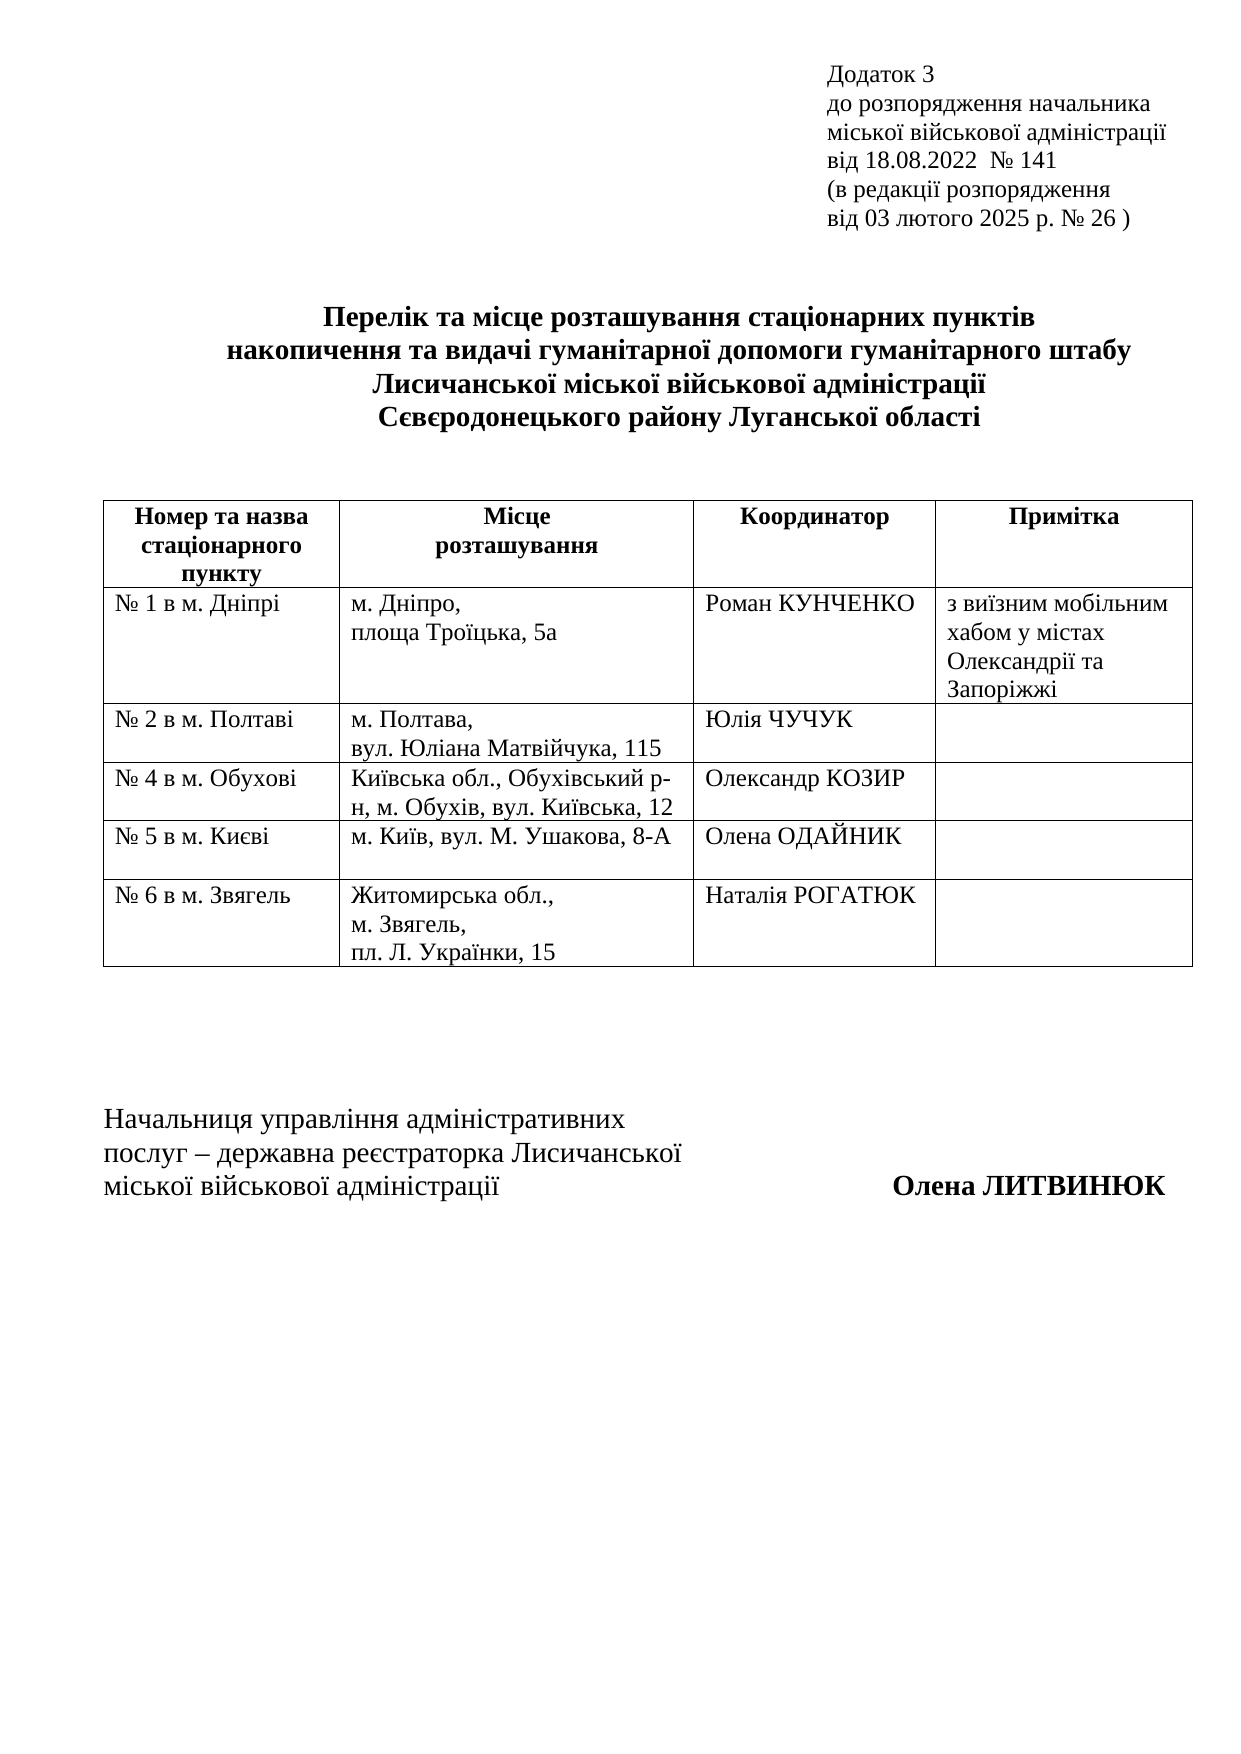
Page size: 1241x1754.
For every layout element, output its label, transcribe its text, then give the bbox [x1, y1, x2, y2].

text послуг – державна реєстраторка Лисичанської [103, 1135, 1181, 1168]
table_cell [936, 821, 1192, 879]
table_header Місце розташування [340, 501, 693, 587]
table_cell Наталія РОГАТЮК [694, 880, 935, 966]
table_cell [936, 880, 1192, 966]
text Сєвєродонецького району Луганської області [177, 399, 1181, 433]
table_cell з виїзним мобільним хабом у містах Олександрії та Запоріжжі [936, 588, 1192, 703]
text (в редакції розпорядження [827, 174, 1181, 203]
text Перелік та місце розташування стаціонарних пунктів [177, 299, 1181, 332]
table_cell № 6 в м. Звягель [104, 880, 339, 966]
table_cell [936, 763, 1192, 820]
table_cell № 1 в м. Дніпрі [104, 588, 339, 703]
text до розпорядження начальника [827, 88, 1181, 117]
text міської військової адміністрації Олена ЛИТВИНЮК [103, 1168, 1181, 1202]
text Додаток 3 [827, 59, 1181, 88]
table_header Примітка [936, 501, 1192, 587]
text Лисичанської міської військової адміністрації [177, 366, 1181, 399]
text накопичення та видачі гуманітарної допомоги гуманітарного штабу [177, 332, 1181, 366]
table_cell Київська обл., Обухівський р-н, м. Обухів, вул. Київська, 12 [340, 763, 693, 820]
table_cell [936, 704, 1192, 762]
text Начальниця управління адміністративних [103, 1101, 1181, 1135]
table_header Координатор [694, 501, 935, 587]
table_cell Олена ОДАЙНИК [694, 821, 935, 879]
table_cell м. Дніпро, площа Троїцька, 5а [340, 588, 693, 703]
table_cell Житомирська обл., м. Звягель, пл. Л. Українки, 15 [340, 880, 693, 966]
text від 18.08.2022 № 141 [827, 145, 1181, 174]
table_cell Юлія ЧУЧУК [694, 704, 935, 762]
table_cell м. Київ, вул. М. Ушакова, 8-А [340, 821, 693, 879]
table_cell Роман КУНЧЕНКО [694, 588, 935, 703]
table_cell № 5 в м. Києві [104, 821, 339, 879]
table_cell № 2 в м. Полтаві [104, 704, 339, 762]
text від 03 лютого 2025 р. № 26 ) [827, 203, 1181, 232]
text міської військової адміністрації [827, 117, 1181, 145]
table_cell м. Полтава, вул. Юліана Матвійчука, 115 [340, 704, 693, 762]
table_header Номер та назва стаціонарного пункту [104, 501, 339, 587]
table_cell Олександр КОЗИР [694, 763, 935, 820]
table_cell № 4 в м. Обухові [104, 763, 339, 820]
